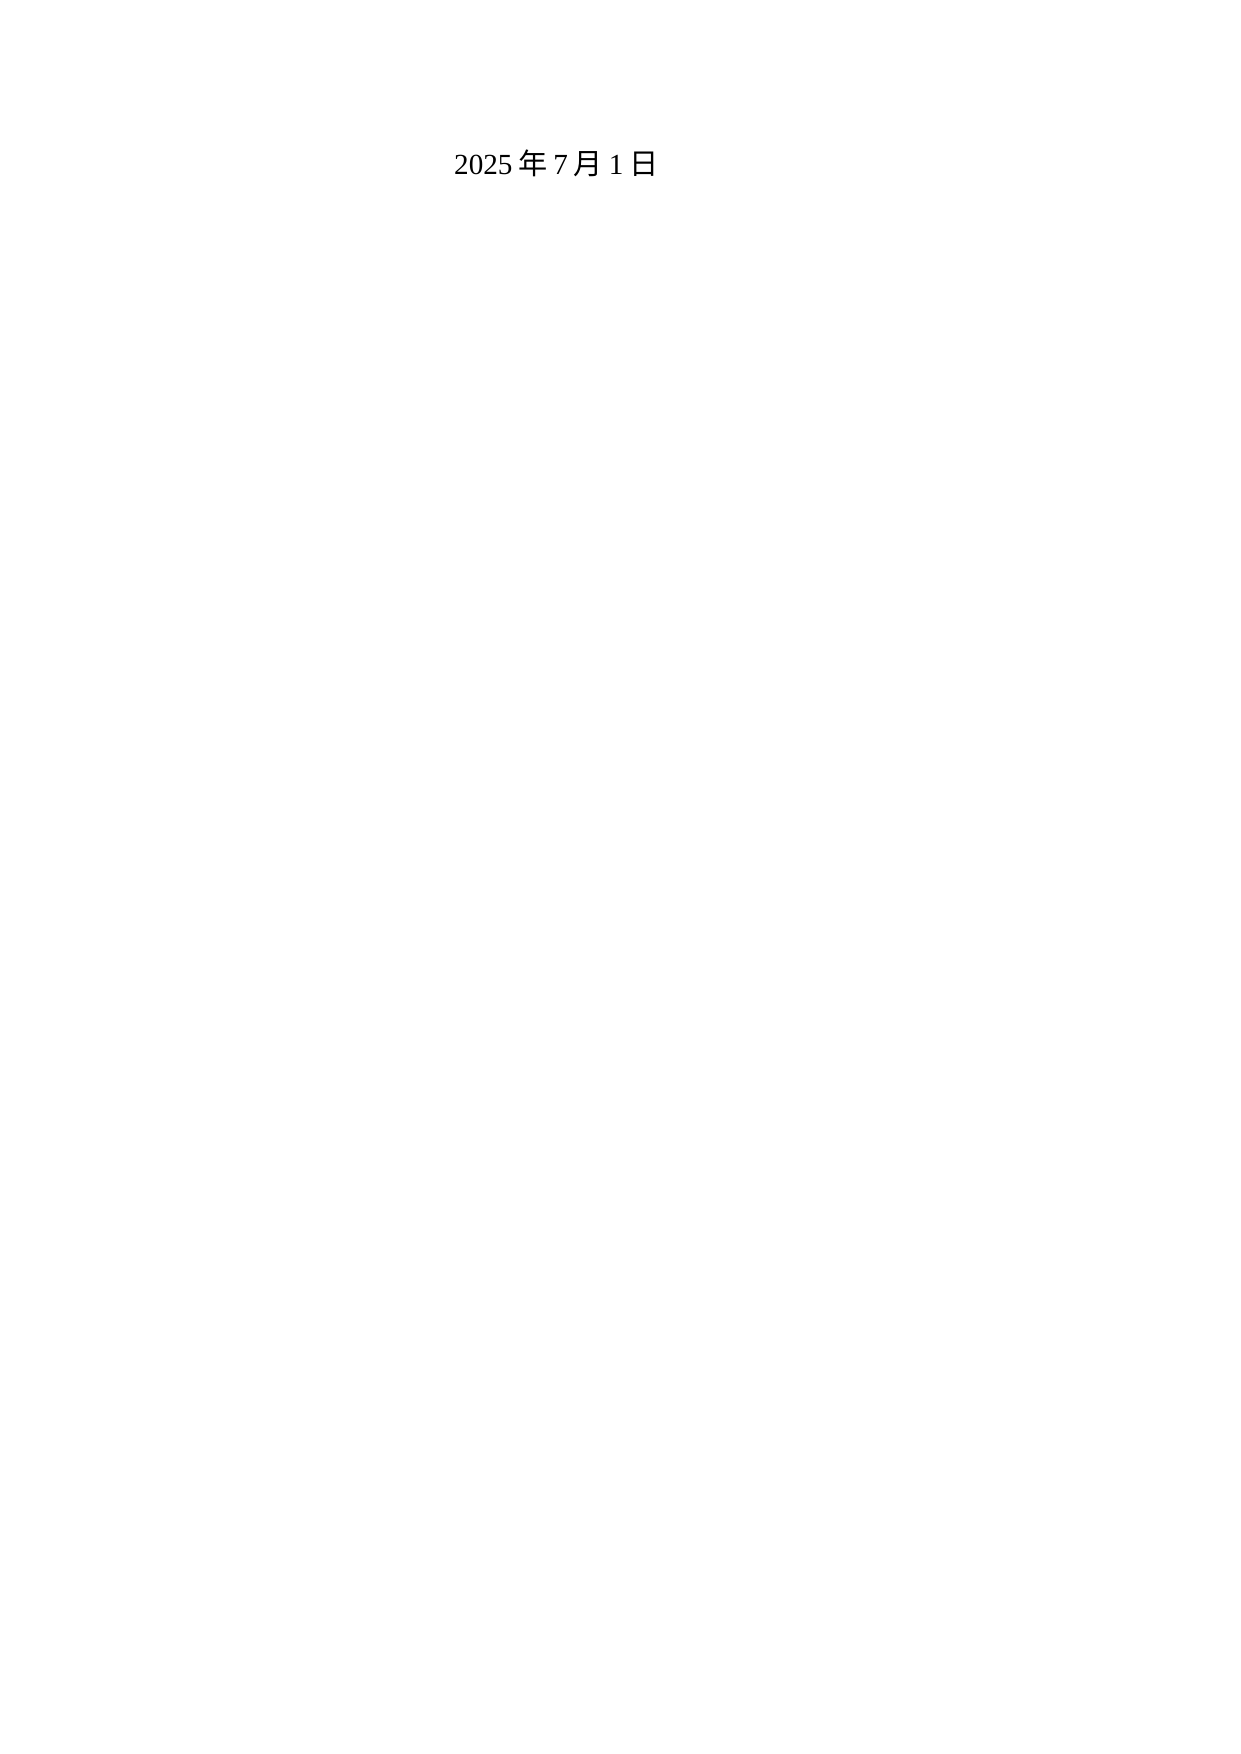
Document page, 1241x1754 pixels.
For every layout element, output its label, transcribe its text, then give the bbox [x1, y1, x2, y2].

text 2025年7月1日 [148, 129, 1122, 194]
